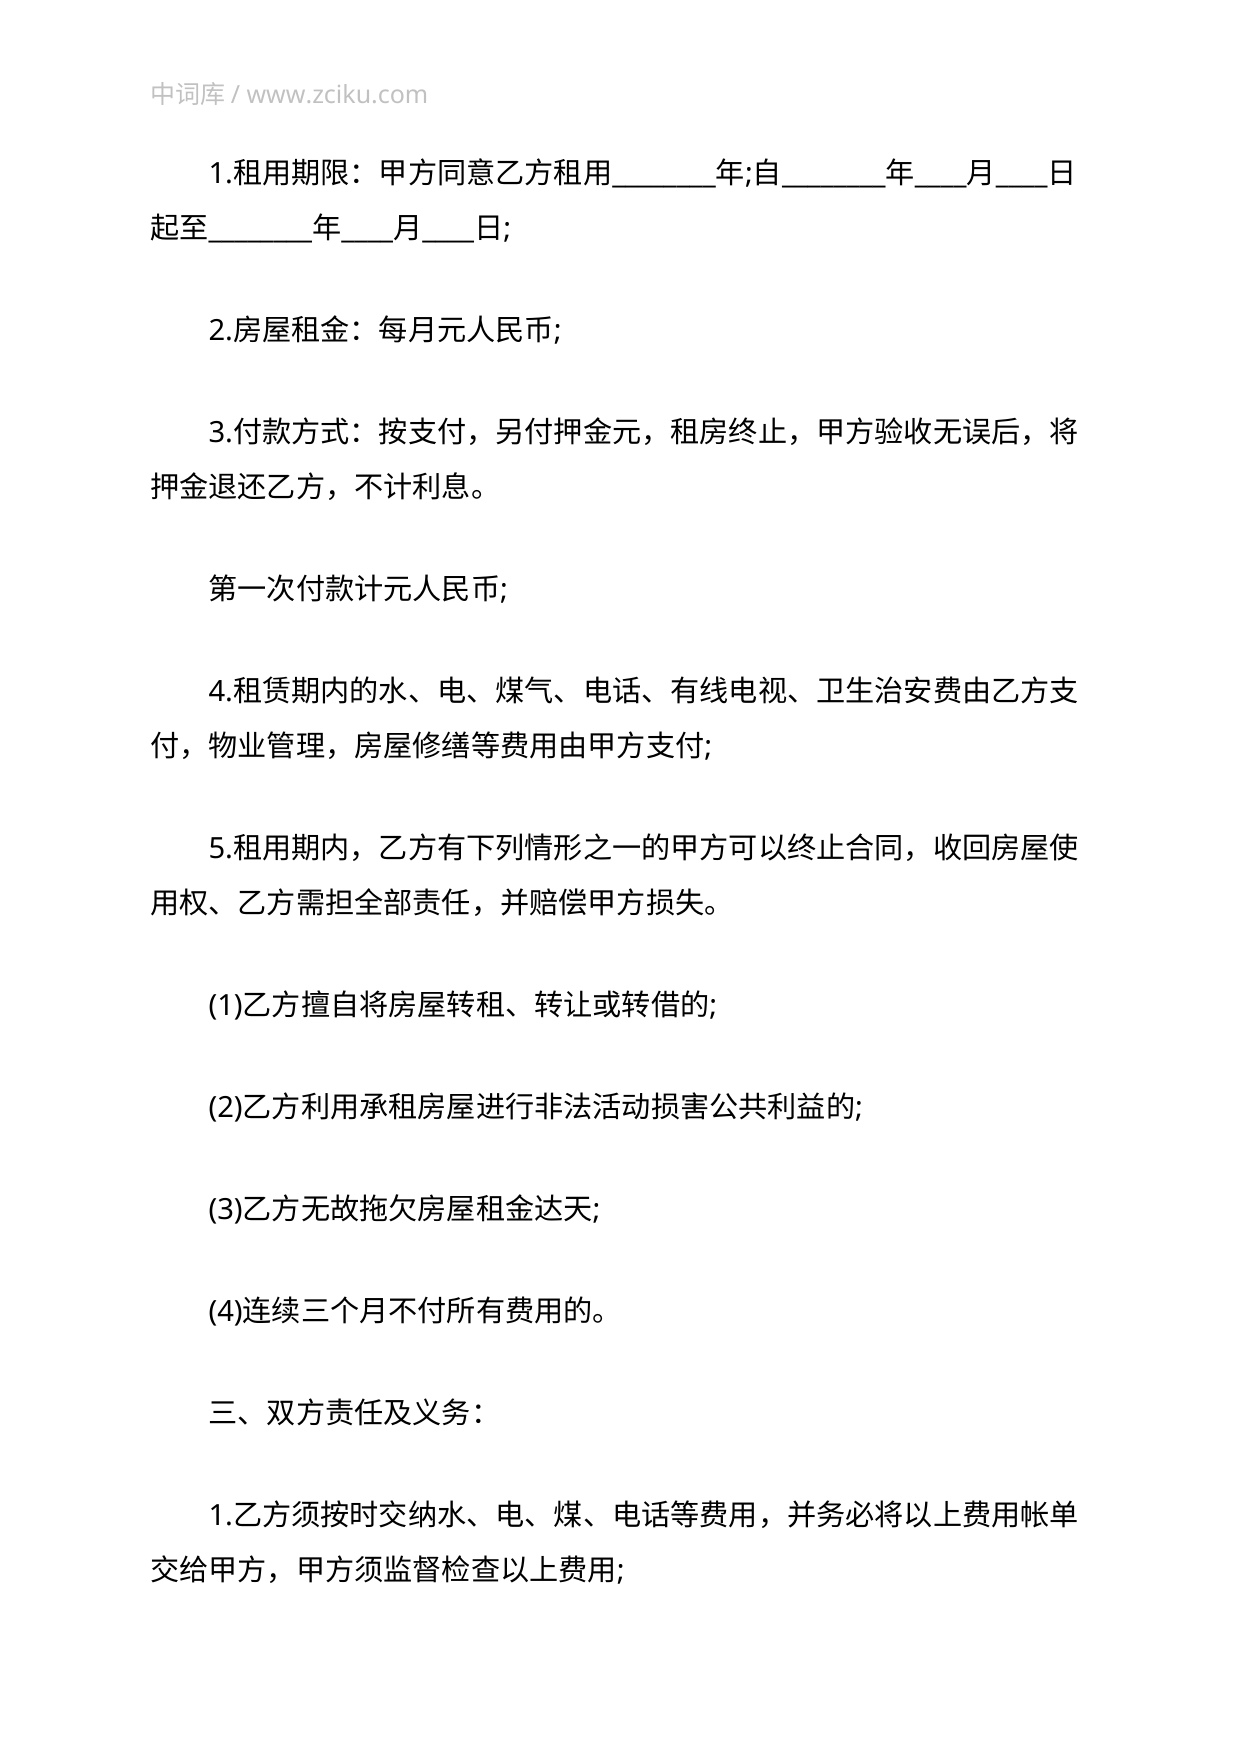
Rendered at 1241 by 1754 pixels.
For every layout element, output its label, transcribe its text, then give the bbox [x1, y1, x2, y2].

text (2)乙方利用承租房屋进行非法活动损害公共利益的; [150, 1083, 1090, 1126]
text 2.房屋租金：每月元人民币; [150, 307, 1090, 349]
text 4.租赁期内的水、电、煤气、电话、有线电视、卫生治安费由乙方支付，物业管理，房屋修缮等费用由甲方支付; [150, 668, 1090, 765]
text 3.付款方式：按支付，另付押金元，租房终止，甲方验收无误后，将押金退还乙方，不计利息。 [150, 409, 1090, 506]
text 5.租用期内，乙方有下列情形之一的甲方可以终止合同，收回房屋使用权、乙方需担全部责任，并赔偿甲方损失。 [150, 825, 1090, 922]
text (4)连续三个月不付所有费用的。 [150, 1287, 1090, 1330]
text 第一次付款计元人民币; [150, 566, 1090, 608]
text 1.租用期限：甲方同意乙方租用________年;自________年____月____日起至________年____月____日; [150, 150, 1090, 247]
text 三、双方责任及义务： [150, 1389, 1090, 1432]
text 1.乙方须按时交纳水、电、煤、电话等费用，并务必将以上费用帐单交给甲方，甲方须监督检查以上费用; [150, 1491, 1090, 1588]
text (3)乙方无故拖欠房屋租金达天; [150, 1185, 1090, 1228]
text (1)乙方擅自将房屋转租、转让或转借的; [150, 981, 1090, 1024]
